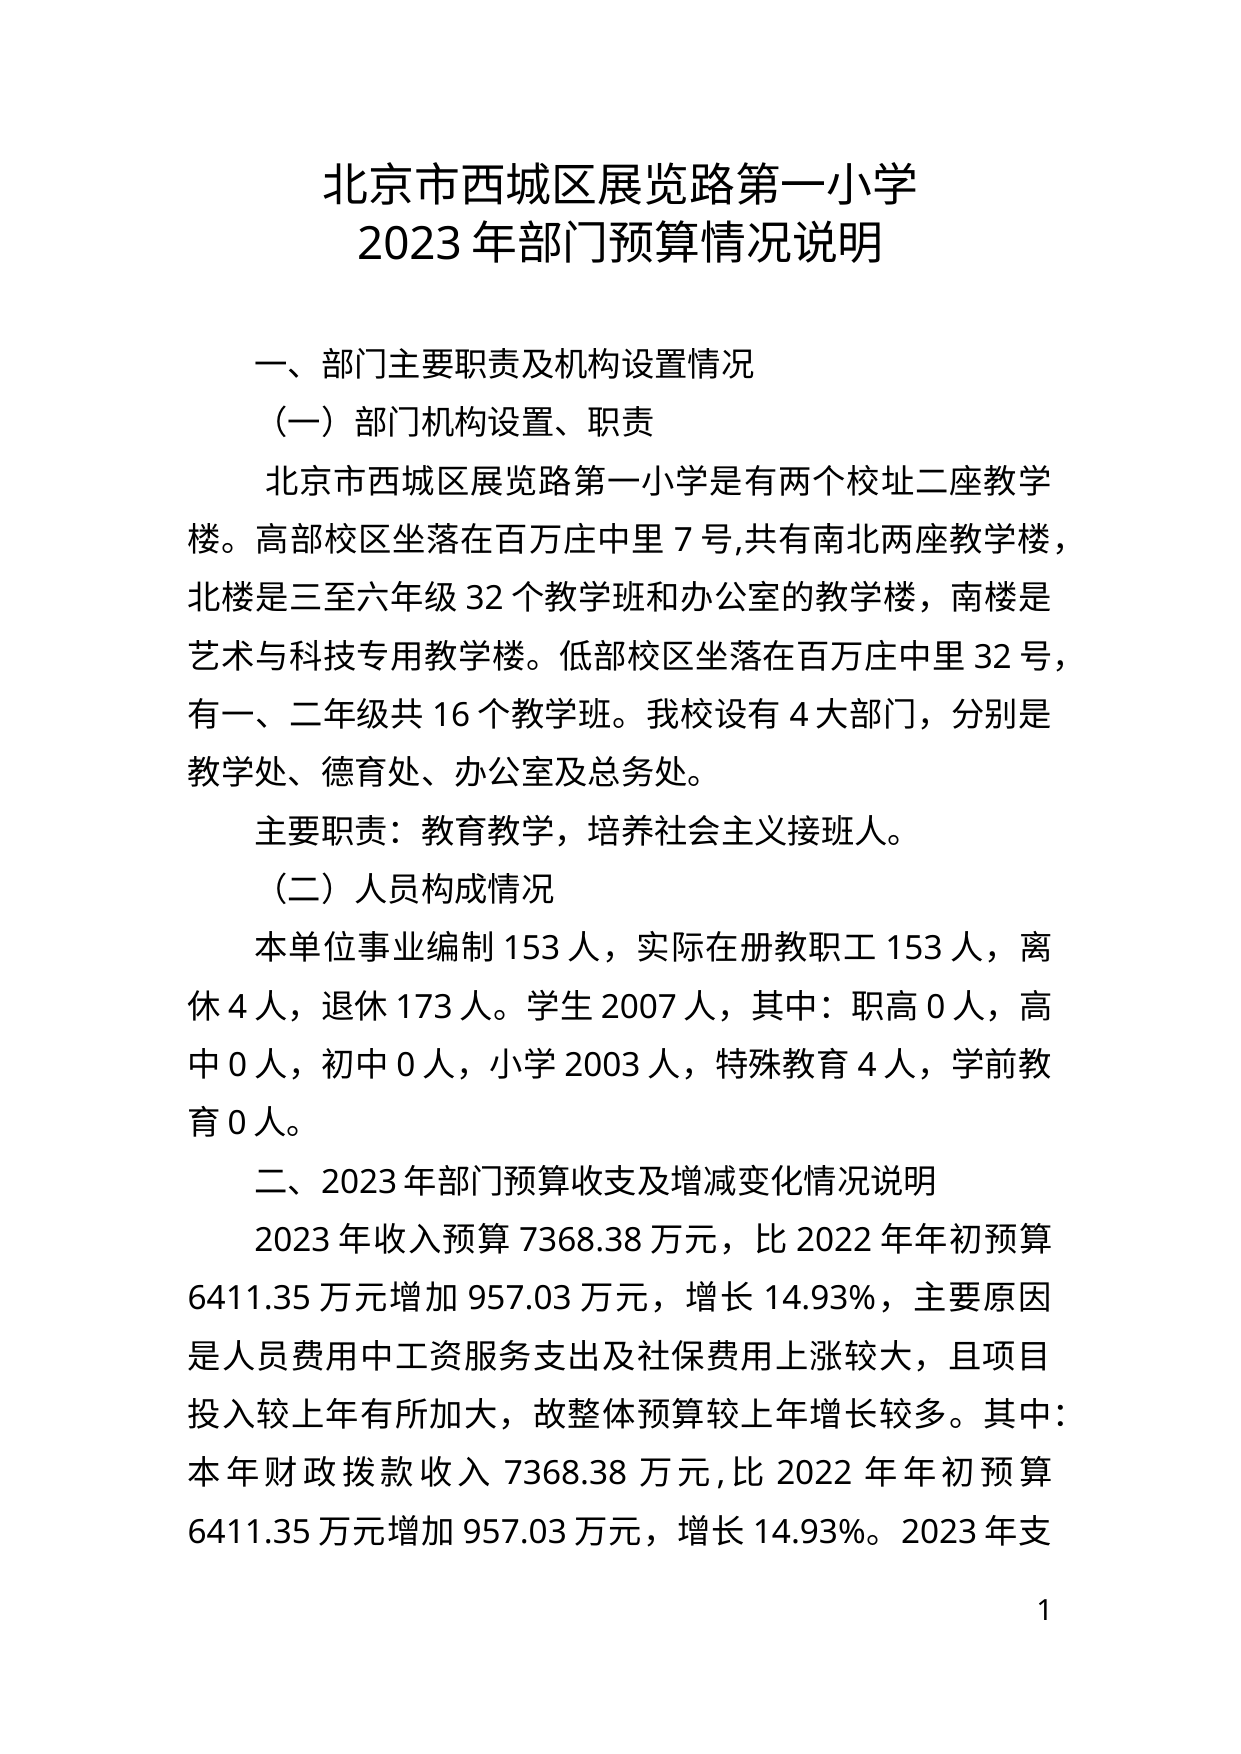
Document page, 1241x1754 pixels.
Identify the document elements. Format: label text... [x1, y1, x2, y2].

text 北京市西城区展览路第一小学 [187, 155, 1053, 213]
text 二、2023年部门预算收支及增减变化情况说明 [187, 1146, 1053, 1205]
text 2023年部门预算情况说明 [187, 213, 1053, 271]
text 北京市西城区展览路第一小学是有两个校址二座教学楼。高部校区坐落在百万庄中里7号,共有南北两座教学楼，北楼是三至六年级32个教学班和办公室的教学楼，南楼是艺术与科技专用教学楼。低部校区坐落在百万庄中里32号，有一、二年级共16个教学班。我校设有4大部门，分别是教学处、德育处、办公室及总务处。 [187, 446, 1053, 796]
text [187, 1205, 1053, 1555]
text （二）人员构成情况 [187, 855, 1053, 913]
text 主要职责：教育教学，培养社会主义接班人。 [187, 796, 1053, 855]
text （一）部门机构设置、职责 [187, 388, 1053, 446]
text 一、部门主要职责及机构设置情况 [187, 330, 1053, 388]
text 本单位事业编制153人，实际在册教职工153人，离休4人，退休173人。学生2007人，其中：职高0人，高中0人，初中0人，小学2003人，特殊教育4人，学前教育0人。 [187, 913, 1053, 1146]
